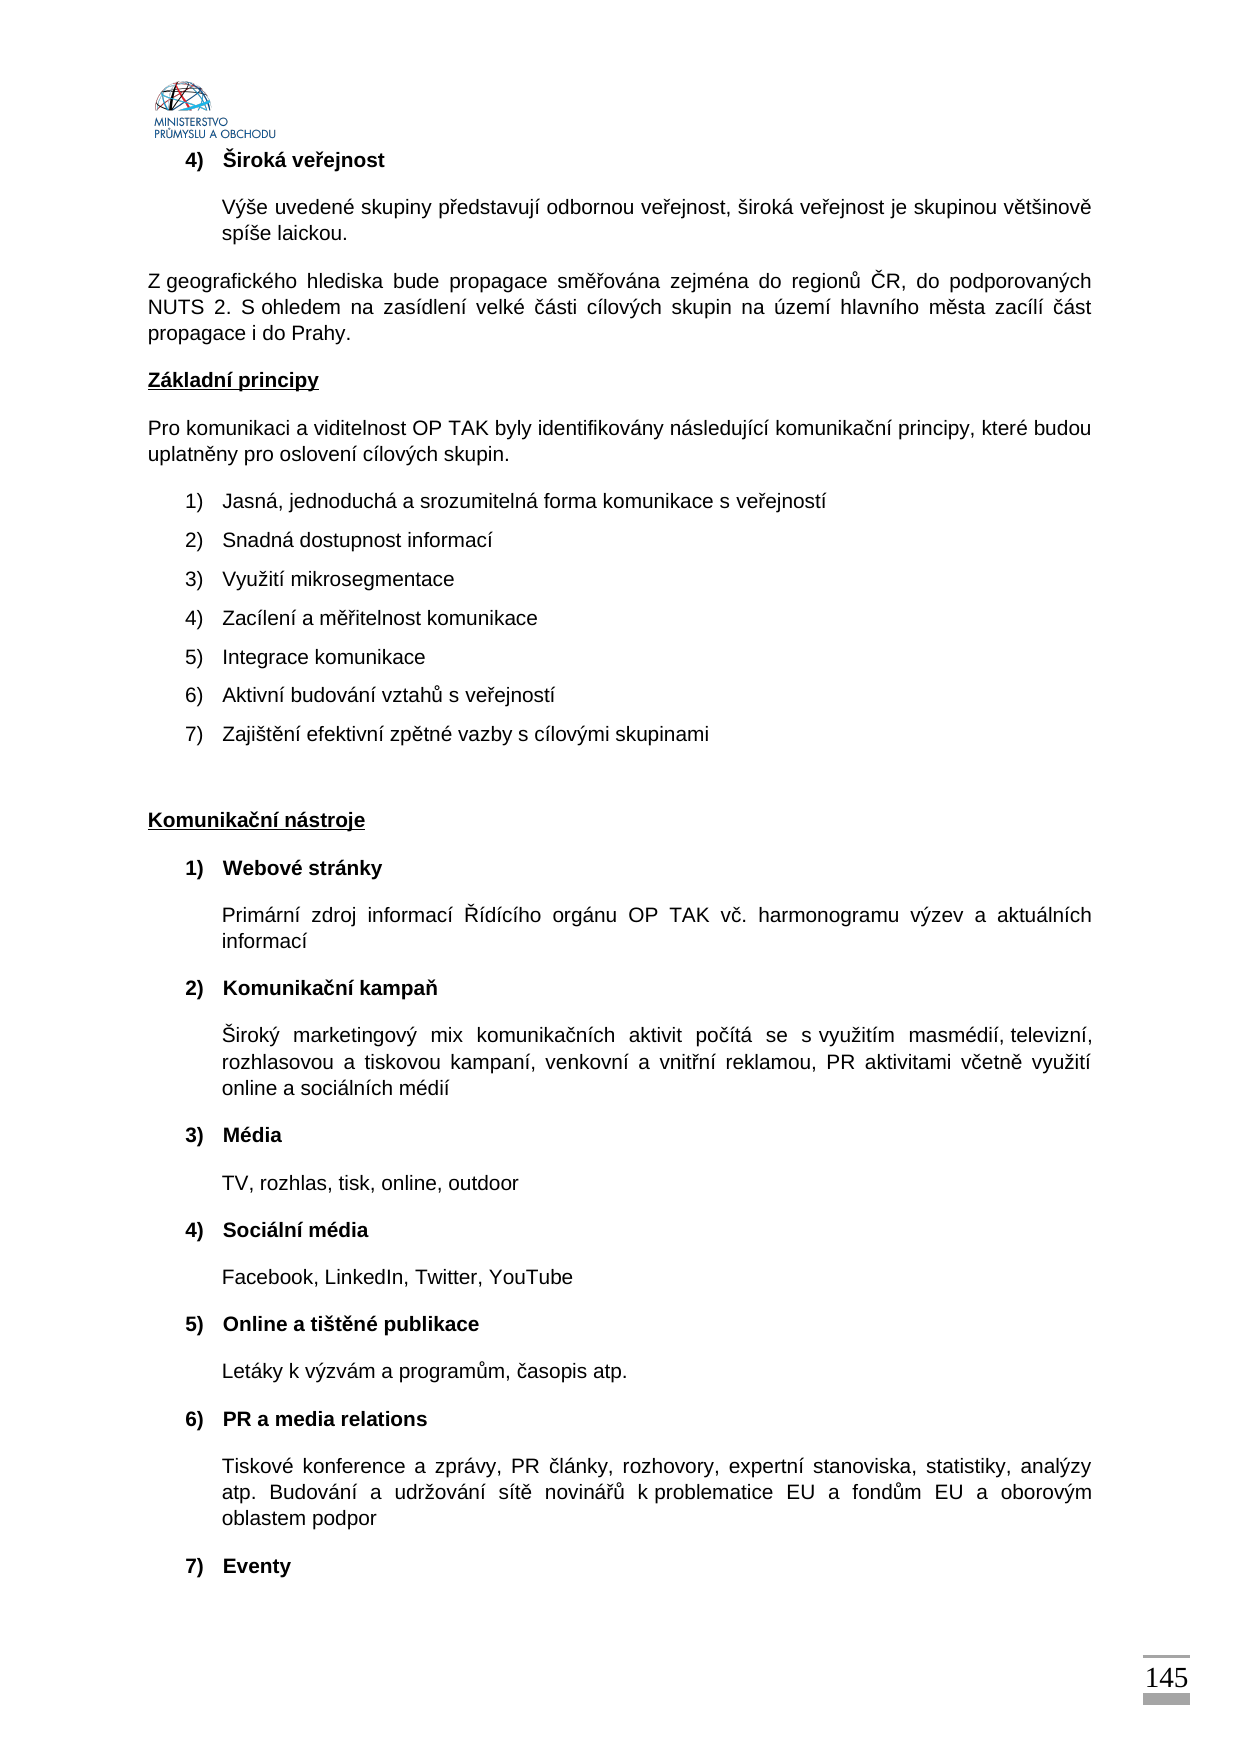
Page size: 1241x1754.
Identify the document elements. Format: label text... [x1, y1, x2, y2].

picture [147, 73, 283, 146]
text Široký marketingový mix komunikačních aktivit počítá se s využitím masmédií, televizní, rozhlasovou a tiskovou kampaní, venkovní a vnitřní reklamou, PR aktivitami včetně využití online a sociálních médií [222, 1023, 1092, 1100]
text Primární zdroj informací Řídícího orgánu OP TAK vč. harmonogramu výzev a aktuálních informací [222, 903, 1092, 953]
text Komunikační nástroje [148, 808, 1092, 832]
text Pro komunikaci a viditelnost OP TAK byly identifikovány následující komunikační principy, které budou uplatněny pro oslovení cílových skupin. [148, 416, 1092, 466]
list Široká veřejnost [185, 148, 1092, 172]
list PR a media relations [185, 1406, 1092, 1430]
list Aktivní budování vztahů s veřejností [185, 683, 1092, 707]
list Webové stránky [185, 855, 1092, 879]
text TV, rozhlas, tisk, online, outdoor [222, 1170, 1092, 1194]
list Online a tištěné publikace [185, 1312, 1092, 1336]
list Sociální média [185, 1218, 1092, 1242]
text Facebook, LinkedIn, Twitter, YouTube [222, 1265, 1092, 1289]
list Eventy [185, 1553, 1092, 1577]
list Komunikační kampaň [185, 976, 1092, 1000]
list Jasná, jednoduchá a srozumitelná forma komunikace s veřejností [185, 489, 1092, 513]
list Integrace komunikace [185, 644, 1092, 668]
text Z geografického hlediska bude propagace směřována zejména do regionů ČR, do podporovaných NUTS 2. S ohledem na zasídlení velké části cílových skupin na území hlavního města zacílí část propagace i do Prahy. [148, 268, 1092, 345]
list Využití mikrosegmentace [185, 567, 1092, 591]
list Zacílení a měřitelnost komunikace [185, 606, 1092, 629]
list Snadná dostupnost informací [185, 528, 1092, 552]
text Letáky k výzvám a programům, časopis atp. [222, 1359, 1092, 1383]
text Výše uvedené skupiny představují odbornou veřejnost, široká veřejnost je skupinou většinově spíše laickou. [222, 195, 1092, 245]
text Tiskové konference a zprávy, PR články, rozhovory, expertní stanoviska, statistiky, analýzy atp. Budování a udržování sítě novinářů k problematice EU a fondům EU a oborovým oblastem podpor [222, 1453, 1092, 1530]
list Zajištění efektivní zpětné vazby s cílovými skupinami [185, 722, 1092, 746]
text Základní principy [148, 368, 1092, 392]
list Média [185, 1123, 1092, 1147]
